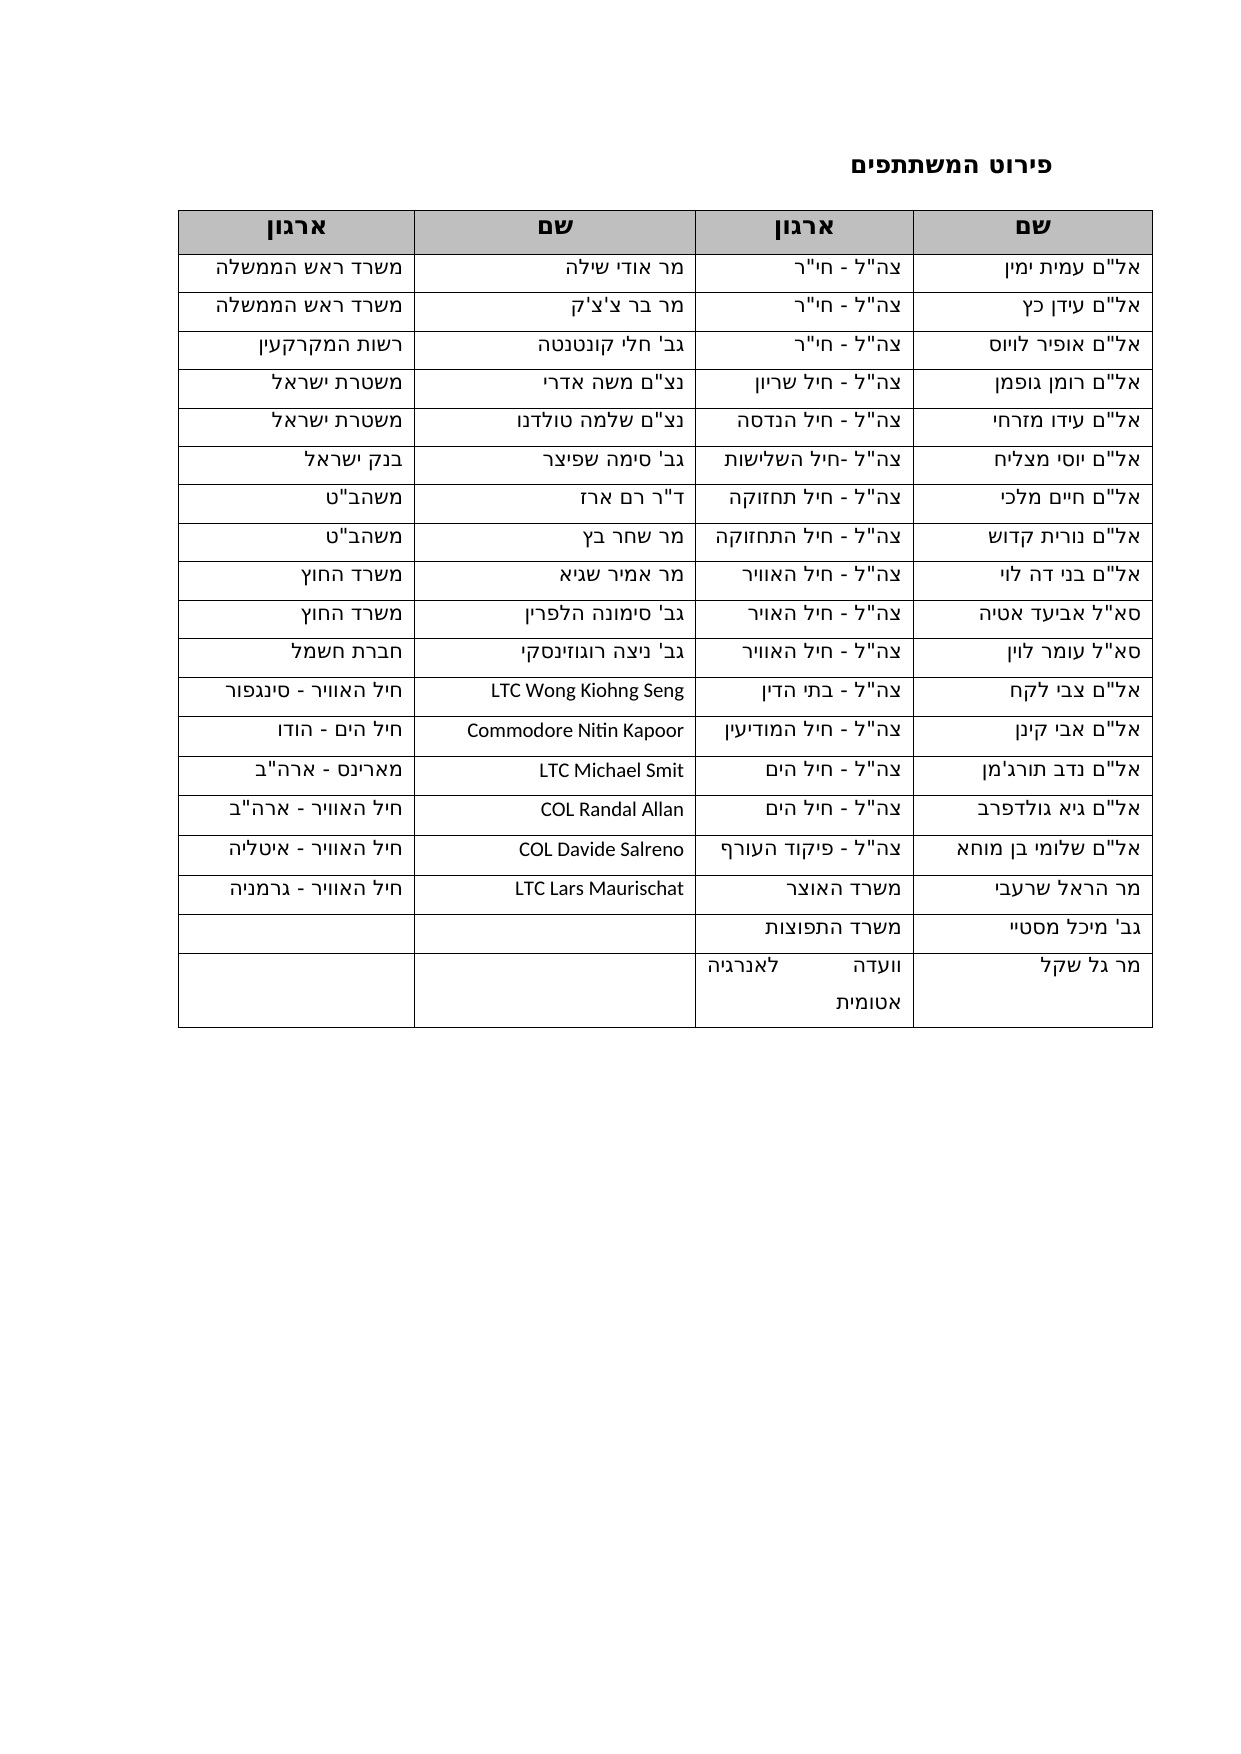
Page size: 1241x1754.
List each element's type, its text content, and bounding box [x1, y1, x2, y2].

table_cell אל"ם נורית קדוש [914, 524, 1152, 561]
table_cell משהב"ט [179, 485, 414, 523]
table_cell גב' סימונה הלפרין [415, 601, 695, 638]
table_cell נצ"ם משה אדרי [415, 370, 695, 407]
table_cell אל"ם יוסי מצליח [914, 447, 1152, 484]
table_cell צה"ל - חיל שריון [696, 370, 913, 407]
table_cell משרד ראש הממשלה [179, 293, 414, 331]
table_cell חיל האוויר - סינגפור [179, 678, 414, 716]
table_cell משהב"ט [179, 524, 414, 561]
table_cell אל"ם צבי לקח [914, 678, 1152, 716]
table_cell LTC Lars Maurischat [415, 876, 695, 914]
table_cell אל"ם רומן גופמן [914, 370, 1152, 407]
table_cell אל"ם עידן כץ [914, 293, 1152, 331]
table_cell גב' חלי קונטנטה [415, 332, 695, 369]
table_cell צה"ל - חי"ר [696, 255, 913, 292]
table_cell [179, 954, 414, 1027]
table_cell צה"ל - חיל האוויר [696, 639, 913, 677]
table_cell אל"ם עידו מזרחי [914, 409, 1152, 446]
table_cell מארינס - ארה"ב [179, 757, 414, 795]
table_cell אל"ם נדב תורג'מן [914, 757, 1152, 795]
table_cell חיל האוויר - איטליה [179, 836, 414, 874]
table_cell צה"ל - פיקוד העורף [696, 836, 913, 874]
table_cell משרד החוץ [179, 601, 414, 638]
table_cell צה"ל - חיל האוויר [696, 562, 913, 600]
table_cell אל"ם אופיר לויוס [914, 332, 1152, 369]
table_cell אל"ם עמית ימין [914, 255, 1152, 292]
table_cell סא"ל אביעד אטיה [914, 601, 1152, 638]
table_cell מר אודי שילה [415, 255, 695, 292]
table_header שם [914, 211, 1152, 254]
table_cell COL Davide Salreno [415, 836, 695, 874]
table_cell צה"ל - חיל תחזוקה [696, 485, 913, 523]
table_cell צה"ל - חיל הים [696, 796, 913, 835]
table_cell משרד התפוצות [696, 915, 913, 952]
table_cell משרד ראש הממשלה [179, 255, 414, 292]
table_cell חיל האוויר - גרמניה [179, 876, 414, 914]
table_cell חיל הים - הודו [179, 717, 414, 756]
table_cell מר גל שקל [914, 954, 1152, 1027]
table_cell ד"ר רם ארז [415, 485, 695, 523]
table_cell רשות המקרקעין [179, 332, 414, 369]
table_cell צה"ל - חי"ר [696, 332, 913, 369]
table_cell משטרת ישראל [179, 409, 414, 446]
table_cell [415, 954, 695, 1027]
table_cell משטרת ישראל [179, 370, 414, 407]
table_cell צה"ל - חיל הים [696, 757, 913, 795]
table_cell [179, 915, 414, 952]
table_cell בנק ישראל [179, 447, 414, 484]
table_cell COL Randal Allan [415, 796, 695, 835]
table_cell משרד החוץ [179, 562, 414, 600]
table_header שם [415, 211, 695, 254]
table_cell מר הראל שרעבי [914, 876, 1152, 914]
table_cell צה"ל -חיל השלישות [696, 447, 913, 484]
table_cell צה"ל - חיל האויר [696, 601, 913, 638]
table_cell צה"ל - חיל המודיעין [696, 717, 913, 756]
table_cell גב' סימה שפיצר [415, 447, 695, 484]
table_cell מר שחר בץ [415, 524, 695, 561]
table_cell אל"ם חיים מלכי [914, 485, 1152, 523]
table_cell גב' ניצה רוגוזינסקי [415, 639, 695, 677]
table_cell אל"ם גיא גולדפרב [914, 796, 1152, 835]
table_cell אל"ם שלומי בן מוחא [914, 836, 1152, 874]
table_cell משרד האוצר [696, 876, 913, 914]
table_cell LTC Michael Smit [415, 757, 695, 795]
table_cell Commodore Nitin Kapoor [415, 717, 695, 756]
table_cell סא"ל עומר לוין [914, 639, 1152, 677]
table_cell אל"ם אבי קינן [914, 717, 1152, 756]
table_cell חיל האוויר - ארה"ב [179, 796, 414, 835]
table_cell צה"ל - חי"ר [696, 293, 913, 331]
table_cell צה"ל - בתי הדין [696, 678, 913, 716]
table_cell [415, 915, 695, 952]
table_cell וועדה לאנרגיה אטומית [696, 954, 913, 1027]
table_cell נצ"ם שלמה טולדנו [415, 409, 695, 446]
table_cell חברת חשמל [179, 639, 414, 677]
table_cell LTC Wong Kiohng Seng [415, 678, 695, 716]
table_header ארגון [179, 211, 414, 254]
table_cell מר בר צ'צ'ק [415, 293, 695, 331]
table_cell צה"ל - חיל התחזוקה [696, 524, 913, 561]
text פירוט המשתתפים [187, 150, 1053, 179]
table_cell גב' מיכל מסטיי [914, 915, 1152, 952]
table_cell צה"ל - חיל הנדסה [696, 409, 913, 446]
table_header ארגון [696, 211, 913, 254]
table_cell מר אמיר שגיא [415, 562, 695, 600]
table_cell אל"ם בני דה לוי [914, 562, 1152, 600]
